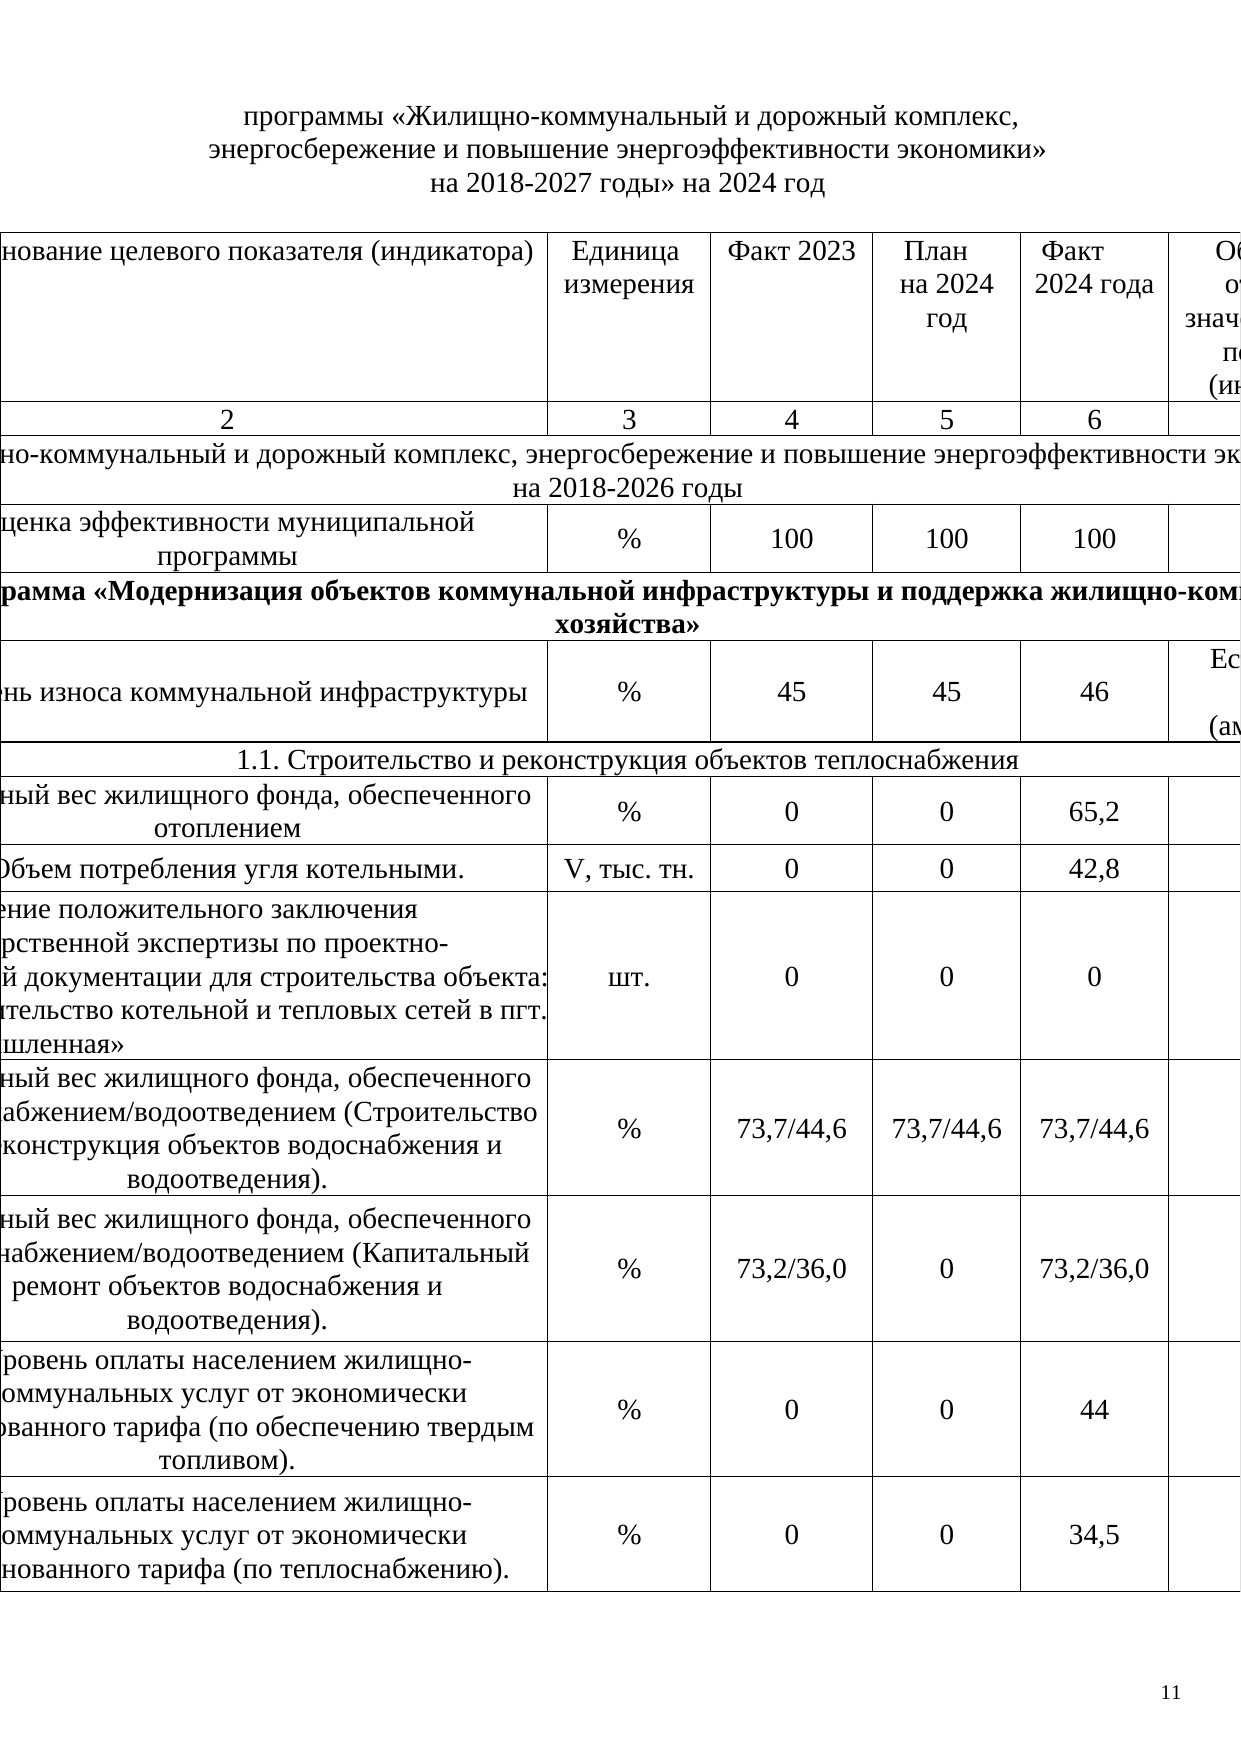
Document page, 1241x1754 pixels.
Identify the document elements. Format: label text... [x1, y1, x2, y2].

table_cell 0 [873, 777, 1020, 844]
table_cell 4 [711, 402, 872, 435]
table_header Факт 2024 года [1021, 233, 1168, 401]
table_cell Получение положительного заключения Государственной экспертизы по проектно-сметной документации для строительства объекта: «Строительство котельной и тепловых сетей в пгт. Промышленная» [1, 892, 547, 1059]
text энергосбережение и повышение энергоэффективности экономики» [74, 131, 1181, 165]
table_cell Оценка эффективности муниципальной программы [1, 505, 547, 572]
table_cell «Жилищно-коммунальный и дорожный комплекс, энергосбережение и повышение энергоэффективности экономики» на 2018-2026 годы [1, 436, 1240, 503]
table_cell % [548, 641, 710, 741]
table_cell [1169, 1477, 1240, 1591]
table_cell [1169, 1060, 1240, 1194]
table_cell 42,8 [1021, 845, 1168, 891]
table_header Единица измерения [548, 233, 710, 401]
table_cell 73,7/44,6 [1021, 1060, 1168, 1194]
table_cell 0 [873, 1477, 1020, 1591]
table_cell % [548, 1477, 710, 1591]
table_cell [1169, 1196, 1240, 1341]
table_cell Объем потребления угля котельными. [1, 845, 547, 891]
table_cell 2 [1, 402, 547, 435]
table_cell Уровень оплаты населением жилищно-коммунальных услуг от экономически обоснованного тарифа (по обеспечению твердым топливом). [1, 1342, 547, 1476]
table_cell [1169, 1342, 1240, 1476]
table_cell 73,2/36,0 [711, 1196, 872, 1341]
table_cell 0 [873, 845, 1020, 891]
table_cell % [548, 1342, 710, 1476]
table_cell 0 [711, 1342, 872, 1476]
text на 2018-2027 годы» на 2024 год [74, 165, 1181, 198]
table_cell 0 [711, 1477, 872, 1591]
table_header Наименование целевого показателя (индикатора) [1, 233, 547, 401]
table_cell 0 [711, 845, 872, 891]
table_cell [1169, 505, 1240, 572]
table_cell V, тыс. тн. [548, 845, 710, 891]
table_header Факт 2023 [711, 233, 872, 401]
table_cell 5 [873, 402, 1020, 435]
table_cell 0 [873, 1196, 1020, 1341]
table_cell % [548, 505, 710, 572]
table_cell 3 [548, 402, 710, 435]
table_cell 0 [1021, 892, 1168, 1059]
table_cell Удельный вес жилищного фонда, обеспеченного водоснабжением/водоотведением (Строительство и реконструкция объектов водоснабжения и водоотведения). [1, 1060, 547, 1194]
table_cell 0 [873, 892, 1020, 1059]
table_cell % [548, 1196, 710, 1341]
table_cell [1169, 892, 1240, 1059]
table_cell Уровень оплаты населением жилищно-коммунальных услуг от экономически обоснованного тарифа (по теплоснабжению). [1, 1477, 547, 1591]
table_cell Удельный вес жилищного фонда, обеспеченного водоснабжением/водоотведением (Капитальный ремонт объектов водоснабжения и водоотведения). [1, 1196, 547, 1341]
table_cell % [548, 777, 710, 844]
table_cell 0 [873, 1342, 1020, 1476]
table_cell [1169, 845, 1240, 891]
table_header Обоснование отклонений значений целевых показателей (индикаторов) [1169, 233, 1240, 401]
table_cell 46 [1021, 641, 1168, 741]
text программы «Жилищно-коммунальный и дорожный комплекс, [74, 98, 1181, 131]
table_cell 44 [1021, 1342, 1168, 1476]
table_cell 0 [711, 892, 872, 1059]
table_cell 100 [711, 505, 872, 572]
table_cell 73,7/44,6 [711, 1060, 872, 1194]
table_cell 7 [1169, 402, 1240, 435]
table_cell 0 [711, 777, 872, 844]
table_cell 45 [711, 641, 872, 741]
table_cell Естественный износ (амортизация) [1169, 641, 1240, 741]
table_cell 73,2/36,0 [1021, 1196, 1168, 1341]
table_cell [1169, 777, 1240, 844]
table_cell 65,2 [1021, 777, 1168, 844]
table_cell 1. Подпрограмма «Модернизация объектов коммунальной инфраструктуры и поддержка жилищно-коммунального хозяйства» [1, 573, 1240, 640]
table_cell 100 [873, 505, 1020, 572]
table_cell 45 [873, 641, 1020, 741]
table_cell 1.1. Строительство и реконструкция объектов теплоснабжения [1, 743, 1240, 776]
table_cell % [548, 1060, 710, 1194]
table_cell шт. [548, 892, 710, 1059]
table_cell 100 [1021, 505, 1168, 572]
table_header План на 2024 год [873, 233, 1020, 401]
table_cell 6 [1021, 402, 1168, 435]
table_cell 34,5 [1021, 1477, 1168, 1591]
table_cell Уровень износа коммунальной инфраструктуры [1, 641, 547, 741]
table_cell Удельный вес жилищного фонда, обеспеченного отоплением [1, 777, 547, 844]
table_cell 73,7/44,6 [873, 1060, 1020, 1194]
